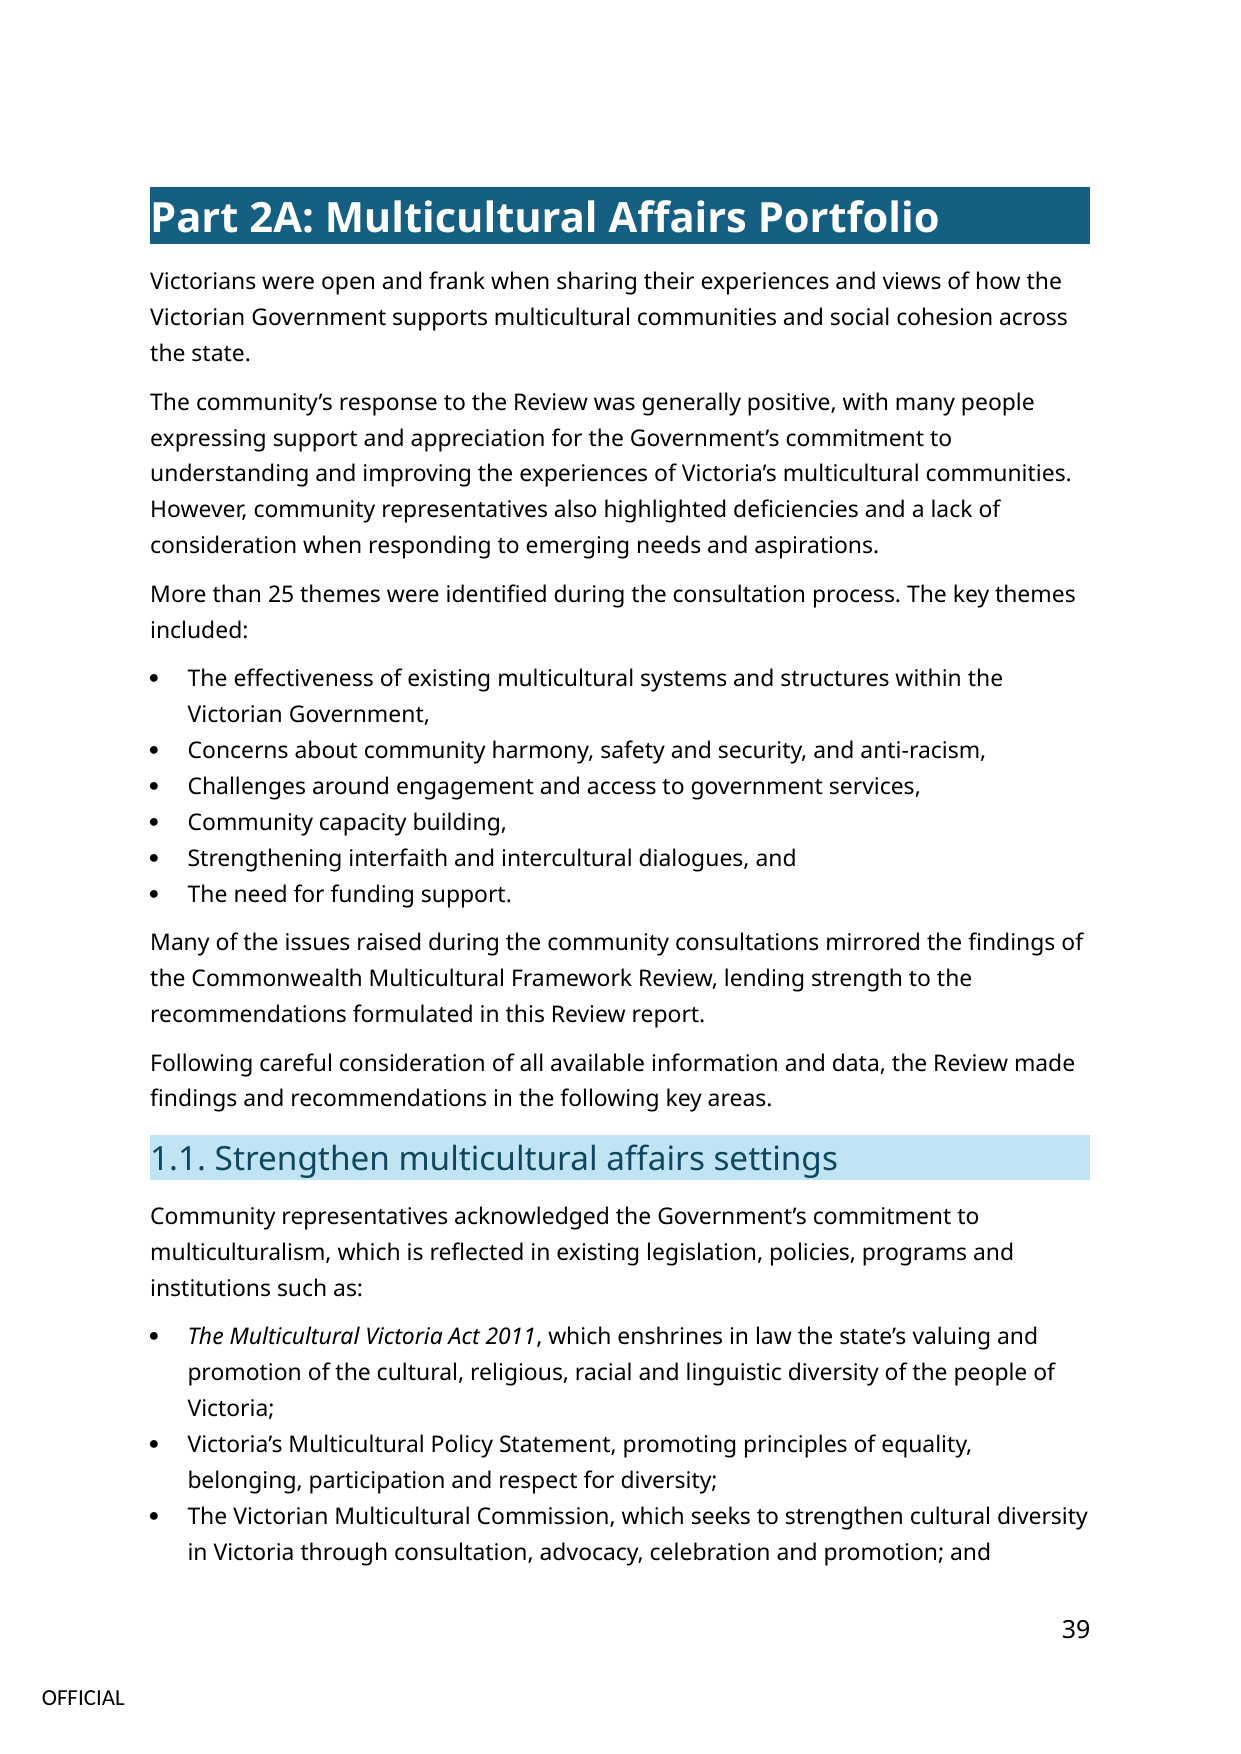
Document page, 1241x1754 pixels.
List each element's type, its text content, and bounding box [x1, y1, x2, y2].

text Victorians were open and frank when sharing their experiences and views of how the Victorian Government supports multicultural communities and social cohesion across the state. [150, 265, 1090, 368]
text Community representatives acknowledged the Government’s commitment to multiculturalism, which is reflected in existing legislation, policies, programs and institutions such as: [150, 1200, 1090, 1303]
list Community capacity building, [150, 806, 1090, 837]
text The community’s response to the Review was generally positive, with many people expressing support and appreciation for the Government’s commitment to understanding and improving the experiences of Victoria’s multicultural communities. However, community representatives also highlighted deficiencies and a lack of consideration when responding to emerging needs and aspirations. [150, 386, 1090, 561]
subtitle 1.1. Strengthen multicultural affairs settings [150, 1135, 1090, 1180]
list The need for funding support. [150, 878, 1090, 909]
list Challenges around engagement and access to government services, [150, 770, 1090, 801]
list Strengthening interfaith and intercultural dialogues, and [150, 842, 1090, 873]
list The Victorian Multicultural Commission, which seeks to strengthen cultural diversity in Victoria through consultation, advocacy, celebration and promotion; and [150, 1500, 1090, 1567]
list The Multicultural Victoria Act 2011, which enshrines in law the state’s valuing and promotion of the cultural, religious, racial and linguistic diversity of the people of Victoria; [150, 1320, 1090, 1423]
text Many of the issues raised during the community consultations mirrored the findings of the Commonwealth Multicultural Framework Review, lending strength to the recommendations formulated in this Review report. [150, 926, 1090, 1029]
text Following careful consideration of all available information and data, the Review made findings and recommendations in the following key areas. [150, 1046, 1090, 1114]
list Concerns about community harmony, safety and security, and anti-racism, [150, 734, 1090, 765]
list The effectiveness of existing multicultural systems and structures within the Victorian Government, [150, 662, 1090, 729]
subtitle Part 2A: Multicultural Affairs Portfolio [150, 187, 1090, 244]
text More than 25 themes were identified during the consultation process. The key themes included: [150, 578, 1090, 645]
list Victoria’s Multicultural Policy Statement, promoting principles of equality, belonging, participation and respect for diversity; [150, 1428, 1090, 1495]
